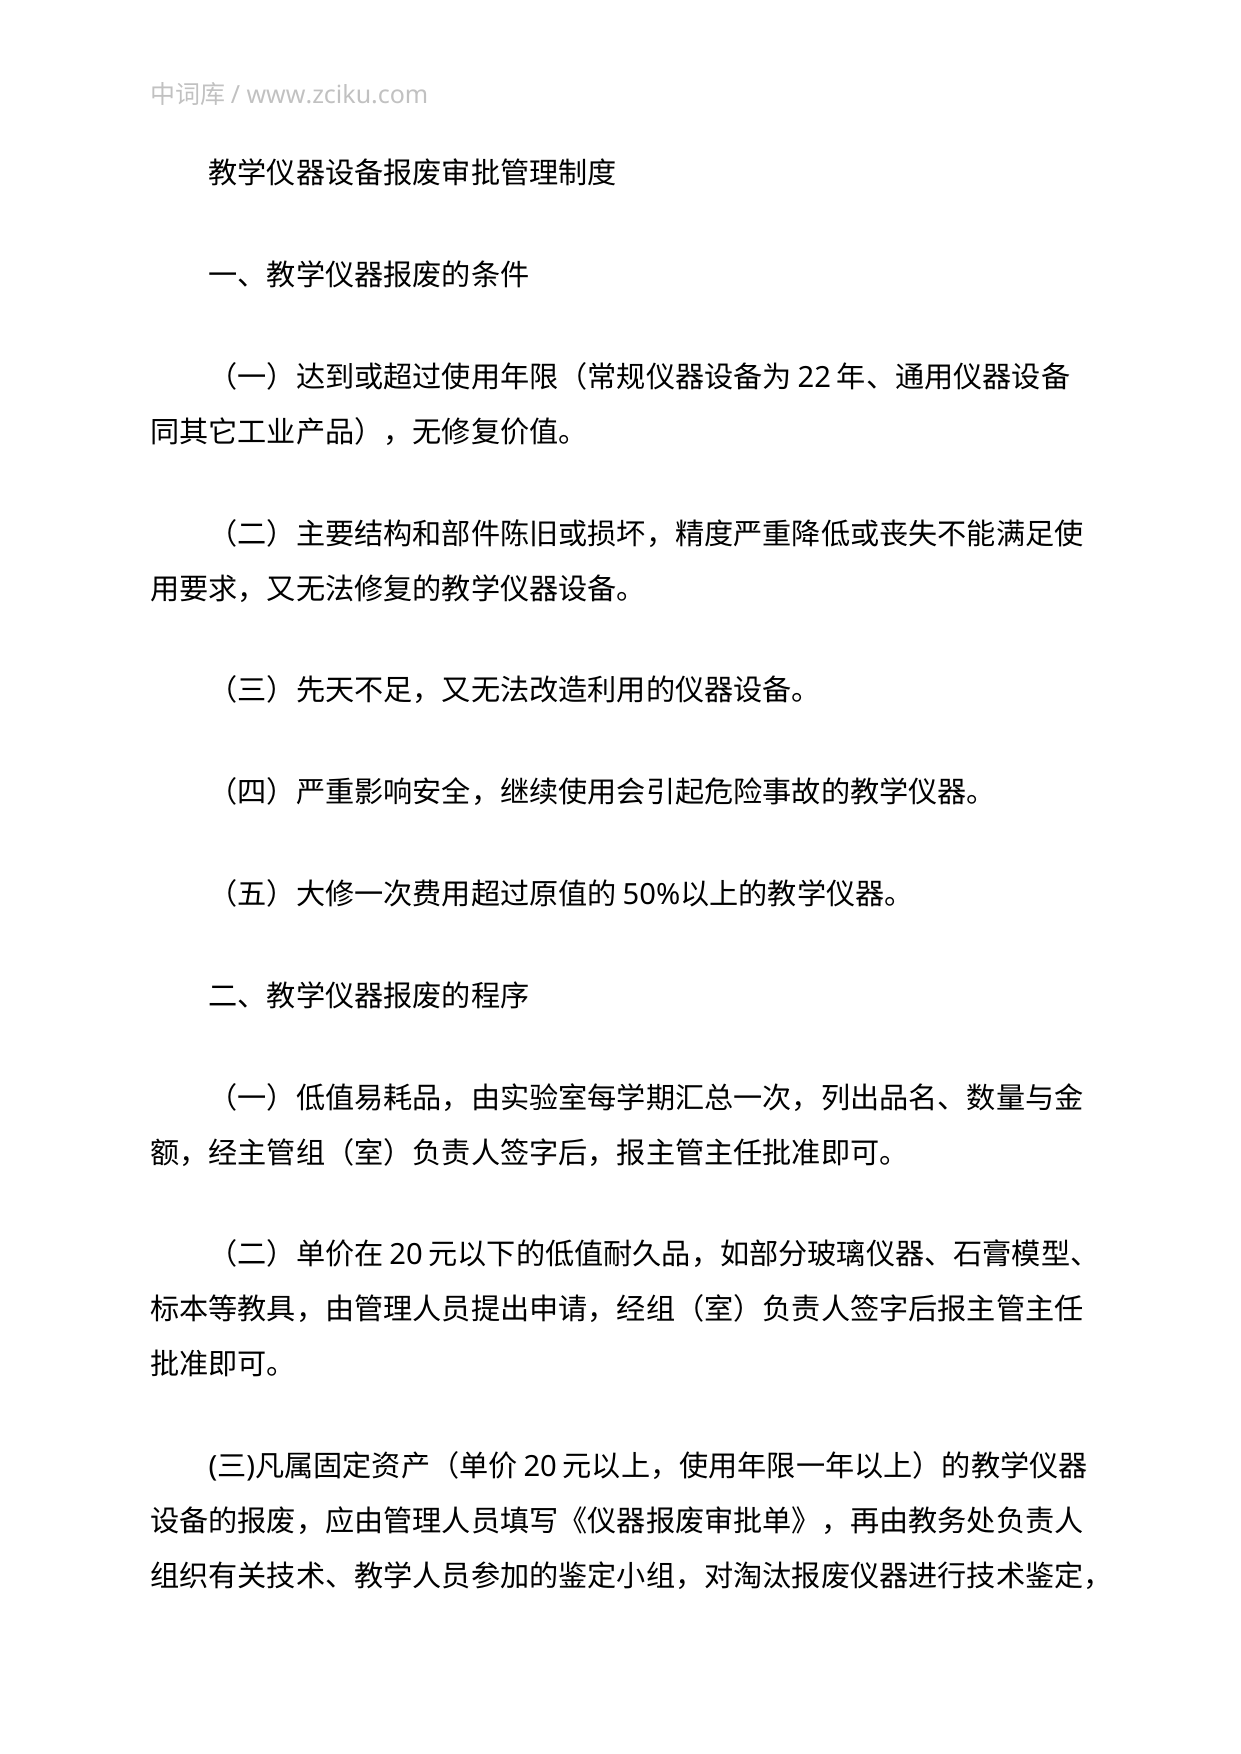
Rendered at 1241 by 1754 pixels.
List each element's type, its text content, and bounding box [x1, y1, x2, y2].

text （一）低值易耗品，由实验室每学期汇总一次，列出品名、数量与金额，经主管组（室）负责人签字后，报主管主任批准即可。 [150, 1074, 1090, 1171]
text （一）达到或超过使用年限（常规仪器设备为22年、通用仪器设备同其它工业产品），无修复价值。 [150, 353, 1090, 451]
text （五）大修一次费用超过原值的50%以上的教学仪器。 [150, 871, 1090, 913]
text 教学仪器设备报废审批管理制度 [150, 150, 1090, 192]
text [150, 1443, 1090, 1595]
text 二、教学仪器报废的程序 [150, 972, 1090, 1015]
text （二）主要结构和部件陈旧或损坏，精度严重降低或丧失不能满足使用要求，又无法修复的教学仪器设备。 [150, 510, 1090, 607]
text （三）先天不足，又无法改造利用的仪器设备。 [150, 667, 1090, 709]
text （二）单价在20元以下的低值耐久品，如部分玻璃仪器、石膏模型、标本等教具，由管理人员提出申请，经组（室）负责人签字后报主管主任批准即可。 [150, 1231, 1090, 1383]
text 一、教学仪器报废的条件 [150, 252, 1090, 294]
text （四）严重影响安全，继续使用会引起危险事故的教学仪器。 [150, 769, 1090, 811]
